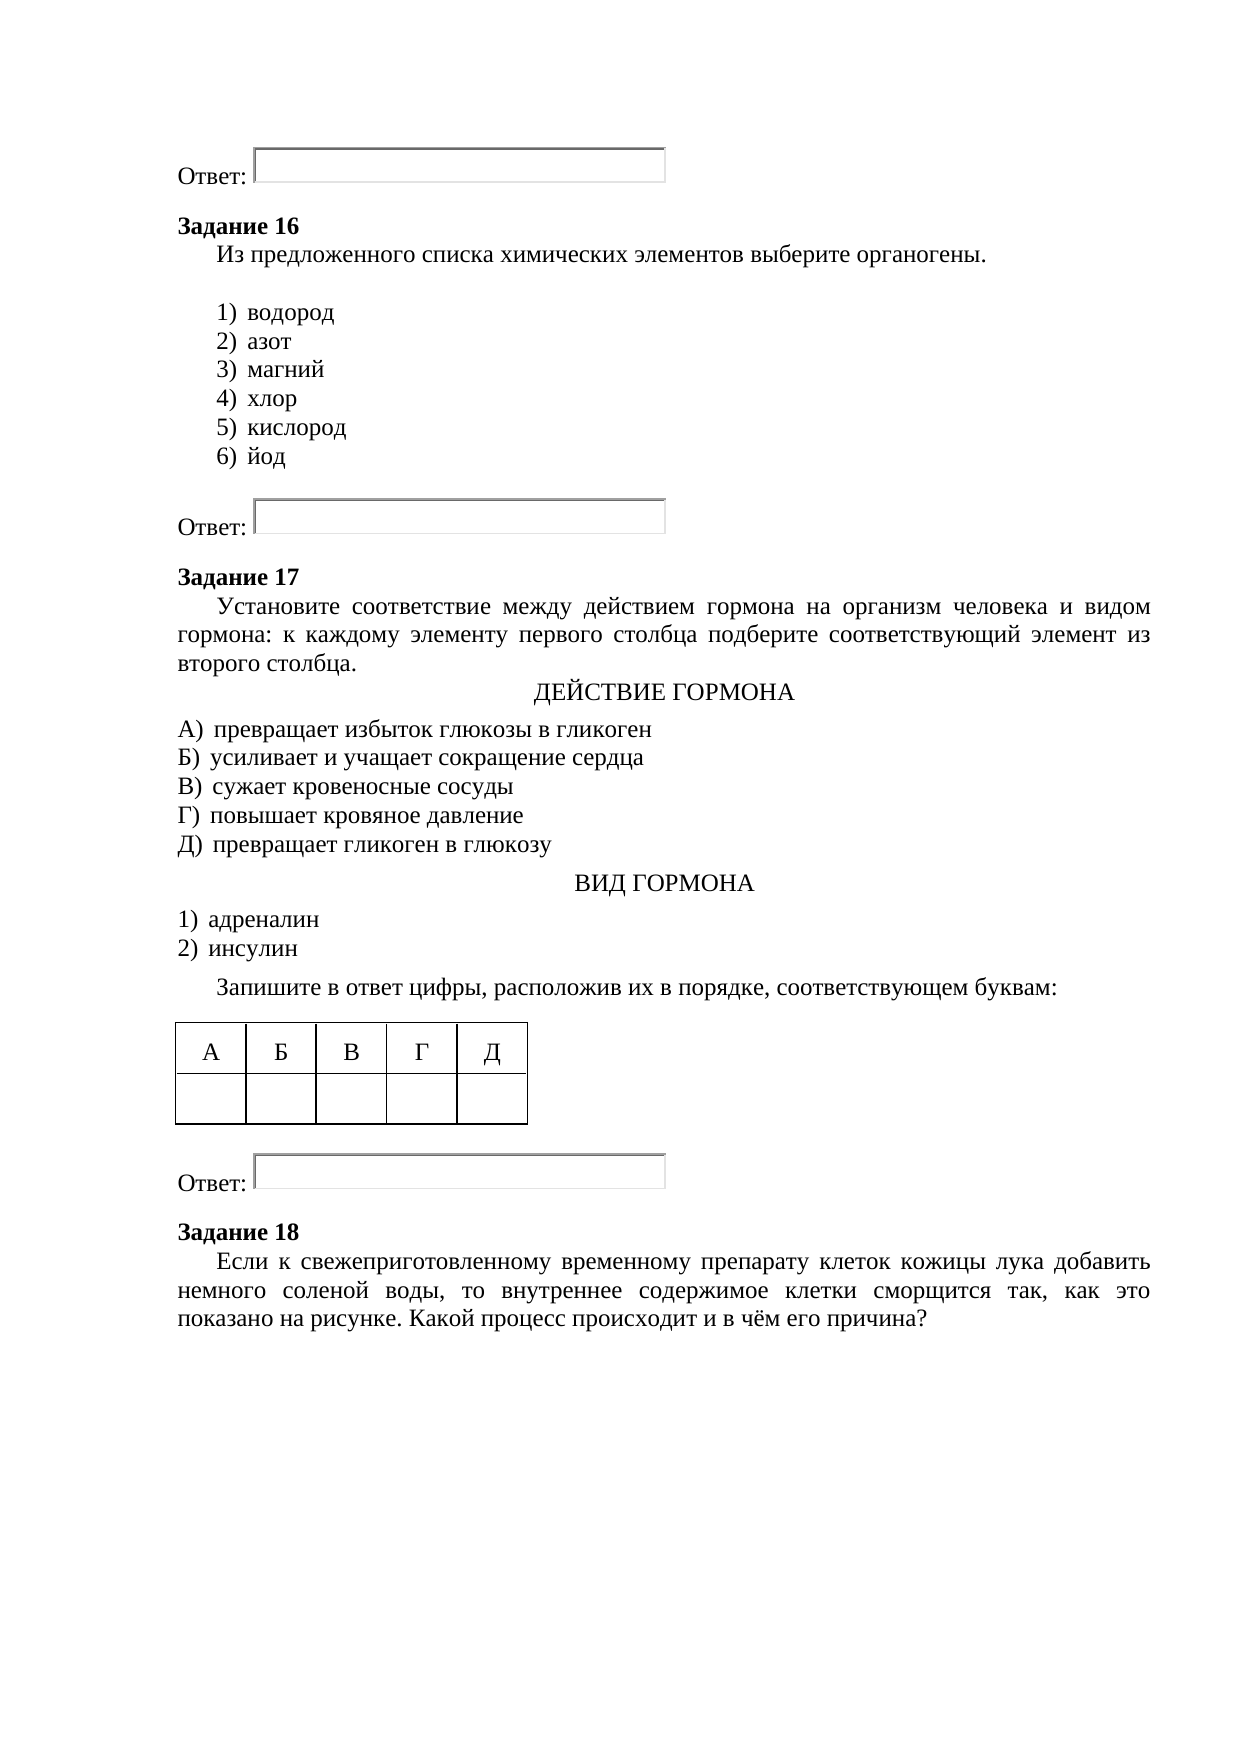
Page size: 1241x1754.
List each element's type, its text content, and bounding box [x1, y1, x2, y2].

text Установите соответствие между действием гормона на организм человека и видом гормона: к каждому элементу первого столбца подберите соответствующий элемент из второго столбца. [177, 591, 1152, 677]
text ВИД ГОРМОНА [177, 868, 1152, 897]
text 2) азот [177, 326, 1152, 354]
text А) превращает избыток глюкозы в гликоген [177, 714, 1152, 742]
text 1) водород [177, 297, 1152, 326]
text В) сужает кровеносные сосуды [177, 771, 1152, 800]
table_cell [317, 1074, 386, 1123]
text Если к свежеприготовленному временному препарату клеток кожицы лука добавить немного соленой воды, то внутреннее содержимое клетки сморщится так, как это показано на рисунке. Какой процесс происходит и в чём его причина? [177, 1246, 1152, 1332]
table_cell [247, 1074, 315, 1123]
table_header Д [458, 1023, 527, 1072]
text Запишите в ответ цифры, расположив их в порядке, соответствующем буквам: [177, 972, 1152, 1001]
text Г) повышает кровяное давление [177, 800, 1152, 829]
table_cell [176, 1074, 245, 1123]
text Ответ: [177, 469, 1152, 541]
text 2) инсулин [177, 933, 1152, 962]
text Б) усиливает и учащает сокращение сердца [177, 742, 1152, 771]
text Задание 16 [177, 211, 1152, 239]
text Из предложенного списка химических элементов выберите органогены. [177, 239, 1152, 268]
text 3) магний [177, 354, 1152, 383]
text ДЕЙСТВИЕ ГОРМОНА [177, 677, 1152, 706]
table_header В [317, 1023, 386, 1072]
table_cell [458, 1073, 527, 1123]
table_header Б [247, 1023, 316, 1072]
text Ответ: [177, 118, 1152, 190]
table_cell [387, 1074, 456, 1123]
table_header А [176, 1023, 246, 1072]
text 1) адреналин [177, 904, 1152, 933]
text 6) йод [177, 441, 1152, 469]
text 5) кислород [177, 412, 1152, 441]
text Задание 18 [177, 1217, 1152, 1246]
text Задание 17 [177, 562, 1152, 591]
text 4) хлор [177, 383, 1152, 412]
table_header Г [387, 1023, 457, 1072]
text Д) превращает гликоген в глюкозу [177, 829, 1152, 857]
text Ответ: [177, 1125, 1152, 1196]
